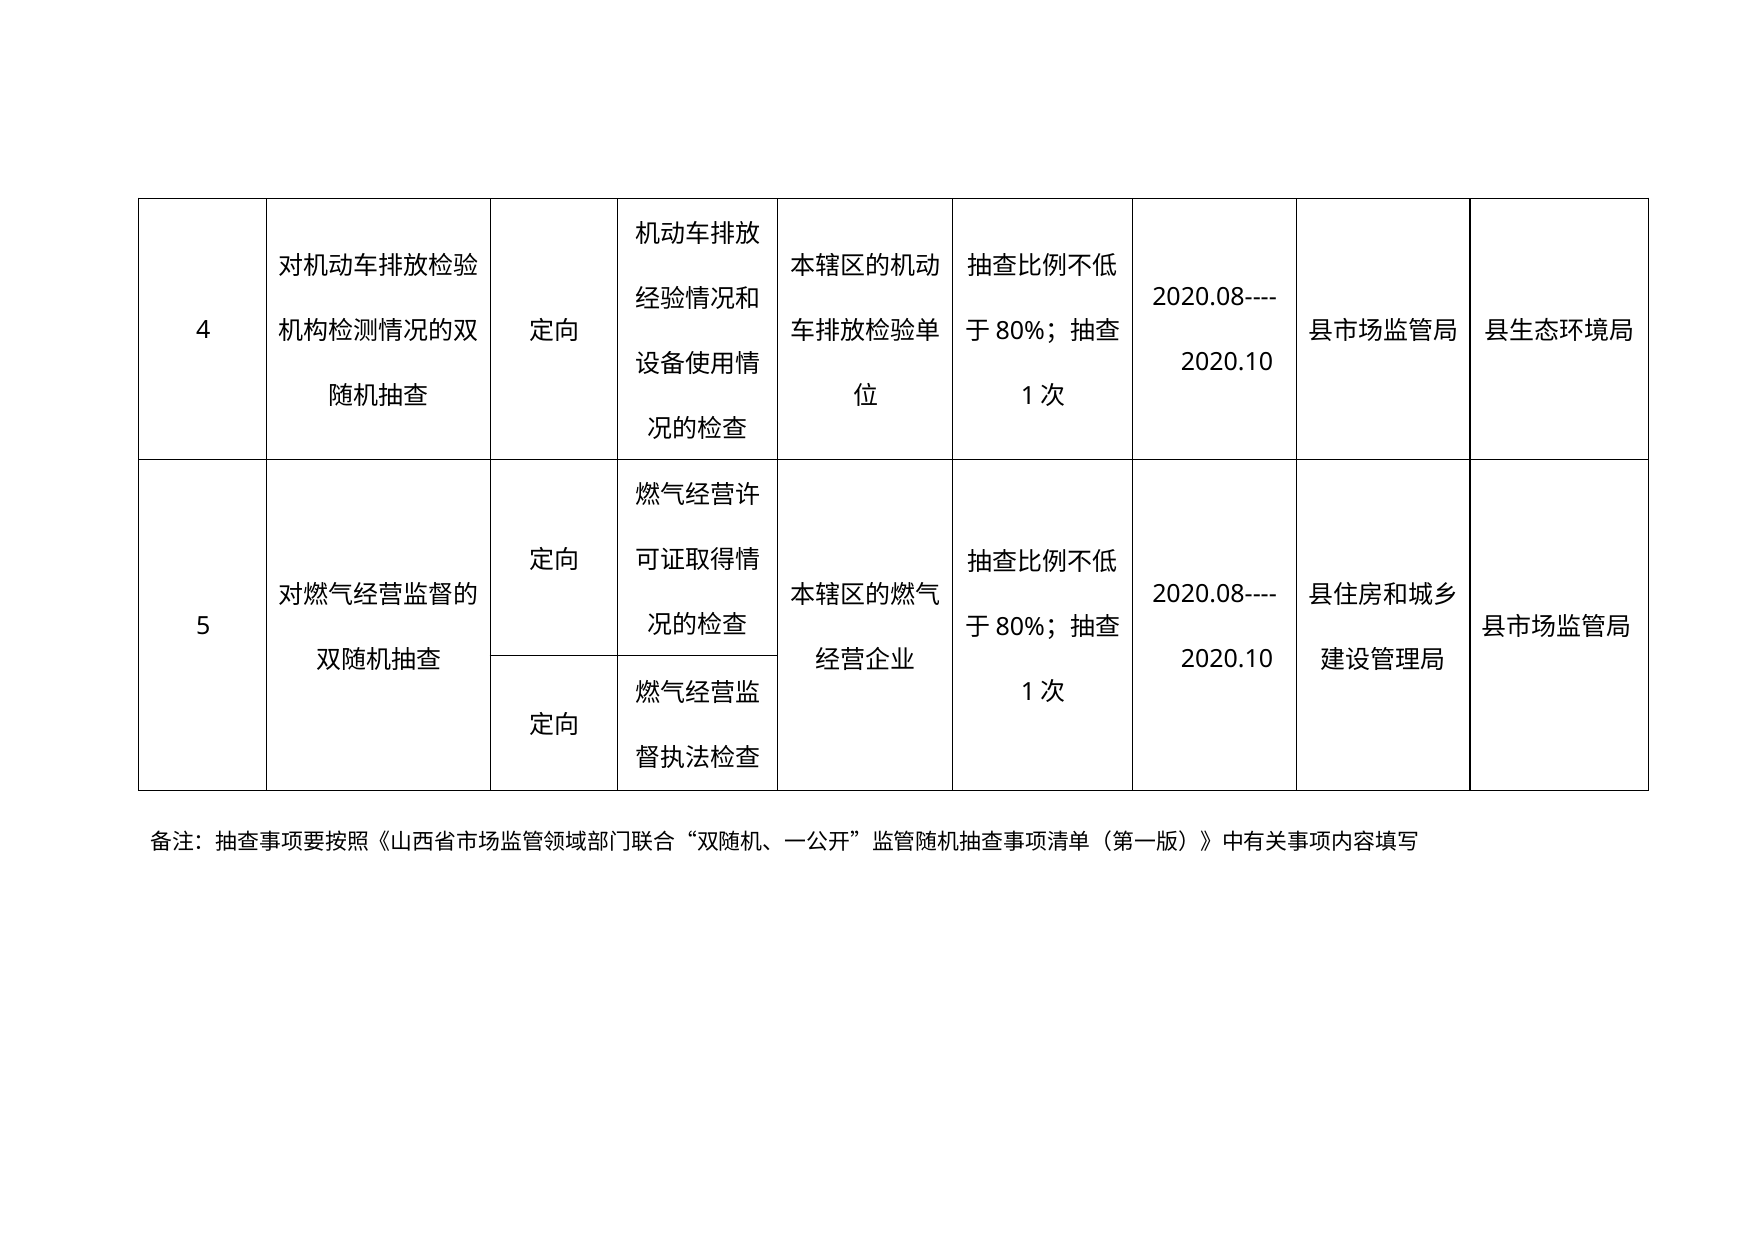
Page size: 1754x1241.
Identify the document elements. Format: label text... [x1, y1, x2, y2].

table_cell 县生态环境局 [1471, 199, 1648, 459]
table_cell 县住房和城乡建设管理局 [1297, 460, 1469, 790]
table_cell 本辖区的燃气经营企业 [778, 460, 952, 790]
table_cell 5 [139, 460, 266, 790]
table_cell 定向 [491, 460, 617, 655]
table_cell 对机动车排放检验机构检测情况的双随机抽查 [267, 199, 490, 459]
table_cell 4 [139, 199, 266, 459]
table_cell 机动车排放经验情况和设备使用情况的检查 [618, 199, 777, 459]
table_cell 2020.08---- 2020.10 [1133, 199, 1296, 459]
table_cell 抽查比例不低于80%；抽查1次 [953, 460, 1132, 790]
table_cell 燃气经营监督执法检查 [618, 656, 777, 790]
table_cell 对燃气经营监督的双随机抽查 [267, 460, 490, 790]
table_cell 本辖区的机动车排放检验单位 [778, 199, 952, 459]
table_cell 定向 [491, 199, 617, 459]
text 备注：抽查事项要按照《山西省市场监管领域部门联合“双随机、一公开”监管随机抽查事项清单（第一版）》中有关事项内容填写 [150, 823, 1604, 856]
table_cell 县市场监管局 [1297, 199, 1469, 459]
table_cell 2020.08---- 2020.10 [1133, 460, 1296, 790]
table_cell 燃气经营许可证取得情况的检查 [618, 460, 777, 655]
table_cell 县市场监管局 [1471, 460, 1648, 790]
table_cell 定向 [491, 656, 617, 790]
table_cell 抽查比例不低于80%；抽查1次 [953, 199, 1132, 459]
